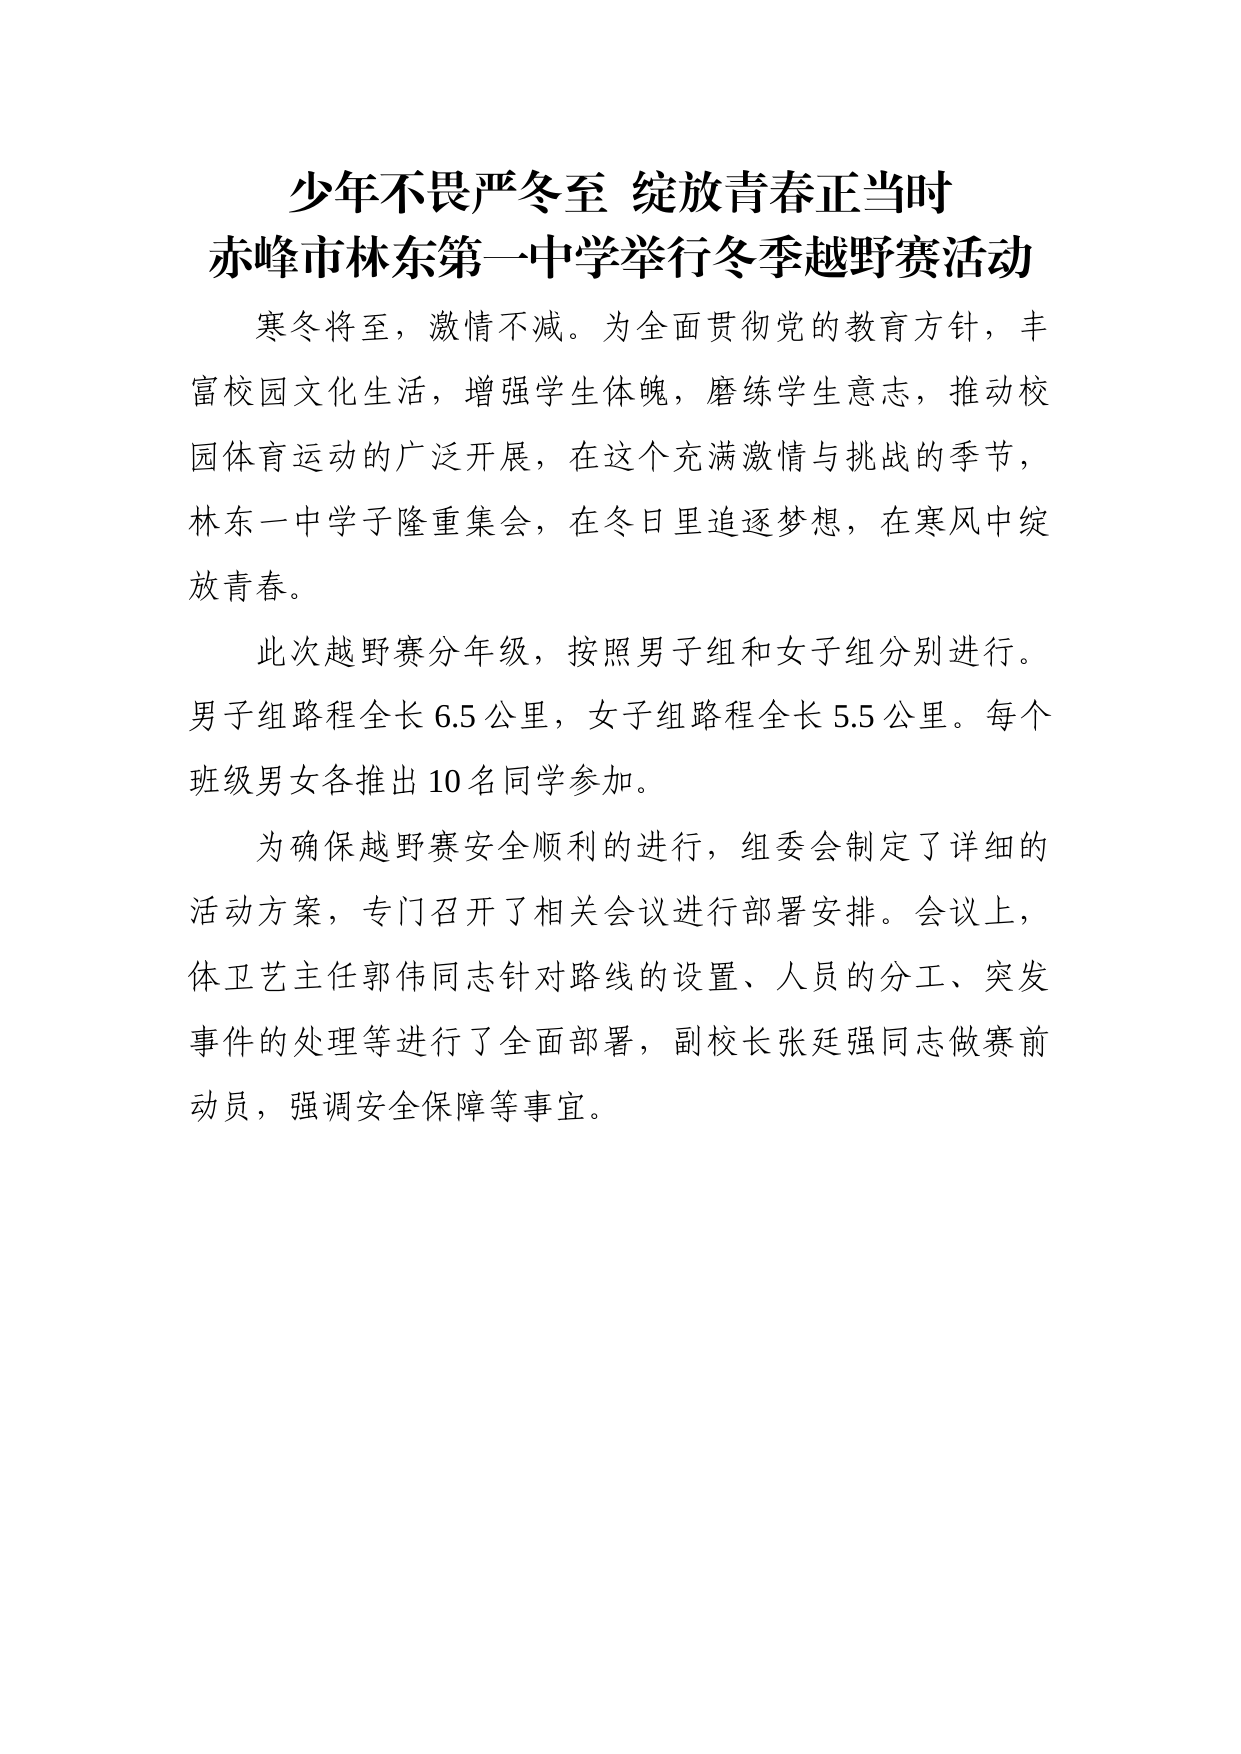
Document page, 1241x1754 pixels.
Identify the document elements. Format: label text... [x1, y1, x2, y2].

text 此次越野赛分年级，按照男子组和女子组分别进行。男子组路程全长6.5公里，女子组路程全长5.5公里。每个班级男女各推出10名同学参加。 [187, 617, 1053, 812]
text 为确保越野赛安全顺利的进行，组委会制定了详细的活动方案，专门召开了相关会议进行部署安排。会议上，体卫艺主任郭伟同志针对路线的设置、人员的分工、突发事件的处理等进行了全面部署，副校长张廷强同志做赛前动员，强调安全保障等事宜。 [187, 812, 1053, 1137]
text 少年不畏严冬至 绽放青春正当时 [187, 162, 1053, 227]
text 赤峰市林东第一中学举行冬季越野赛活动 [187, 227, 1053, 292]
text 寒冬将至，激情不减。为全面贯彻党的教育方针，丰富校园文化生活，增强学生体魄，磨练学生意志，推动校园体育运动的广泛开展，在这个充满激情与挑战的季节，林东一中学子隆重集会，在冬日里追逐梦想，在寒风中绽放青春。 [187, 292, 1053, 617]
